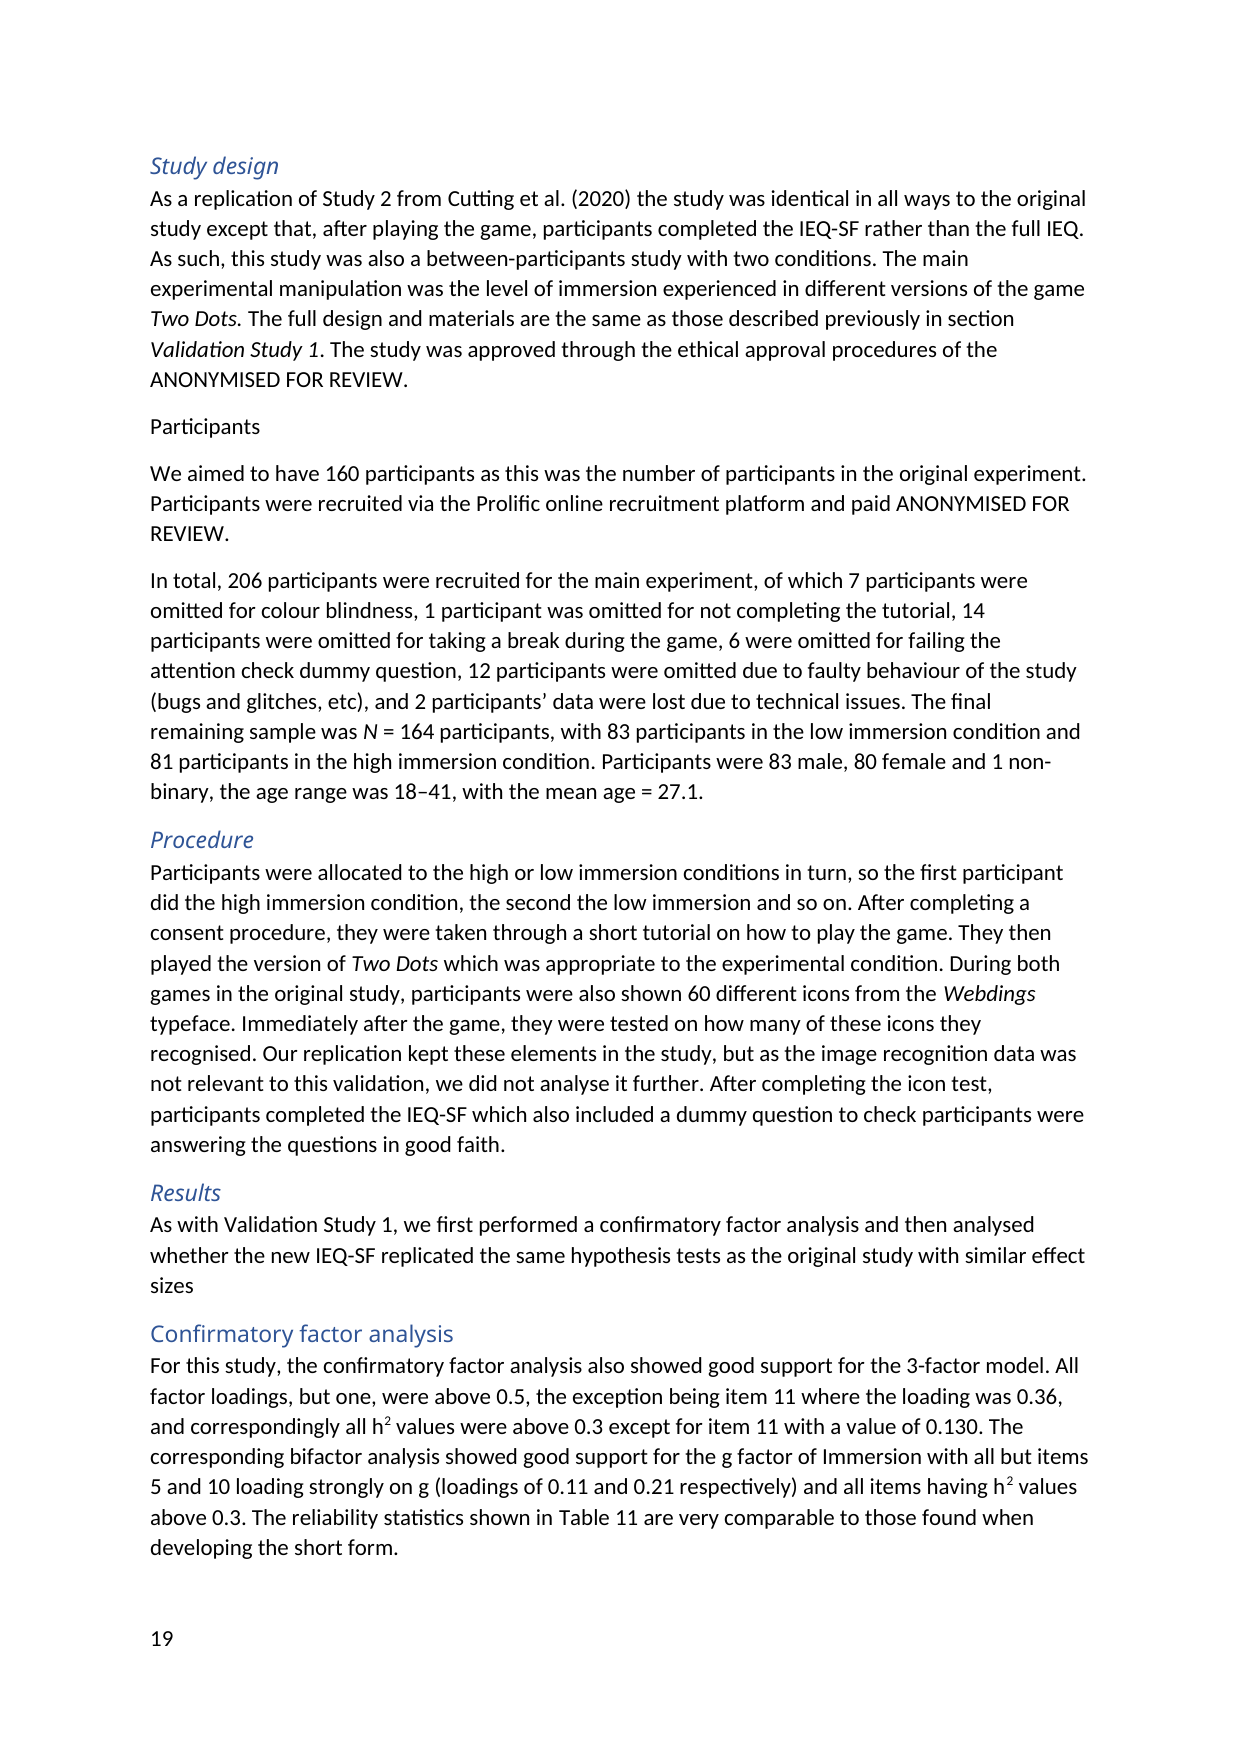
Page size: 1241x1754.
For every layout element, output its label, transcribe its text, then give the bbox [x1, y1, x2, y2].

subtitle Results [150, 1177, 1090, 1208]
text In total, 206 participants were recruited for the main experiment, of which 7 participants were omitted for colour blindness, 1 participant was omitted for not completing the tutorial, 14 participants were omitted for taking a break during the game, 6 were omitted for failing the attention check dummy question, 12 participants were omitted due to faulty behaviour of the study (bugs and glitches, etc), and 2 participants’ data were lost due to technical issues. The final remaining sample was N = 164 participants, with 83 participants in the low immersion condition and 81 participants in the high immersion condition. Participants were 83 male, 80 female and 1 non-binary, the age range was 18–41, with the mean age = 27.1. [150, 566, 1090, 806]
text We aimed to have 160 participants as this was the number of participants in the original experiment. Participants were recruited via the Prolific online recruitment platform and paid ANONYMISED FOR REVIEW. [150, 459, 1090, 547]
text As with Validation Study 1, we first performed a confirmatory factor analysis and then analysed whether the new IEQ-SF replicated the same hypothesis tests as the original study with similar effect sizes [150, 1211, 1090, 1299]
subtitle Confirmatory factor analysis [150, 1318, 1090, 1349]
text As a replication of Study 2 from Cutting et al. (2020) the study was identical in all ways to the original study except that, after playing the game, participants completed the IEQ-SF rather than the full IEQ. As such, this study was also a between-participants study with two conditions. The main experimental manipulation was the level of immersion experienced in different versions of the game Two Dots. The full design and materials are the same as those described previously in section Validation Study 1. The study was approved through the ethical approval procedures of the ANONYMISED FOR REVIEW. [150, 184, 1090, 393]
subtitle Procedure [150, 824, 1090, 856]
subtitle Study design [150, 150, 1090, 181]
text Participants [150, 412, 1090, 440]
text Participants were allocated to the high or low immersion conditions in turn, so the first participant did the high immersion condition, the second the low immersion and so on. After completing a consent procedure, they were taken through a short tutorial on how to play the game. They then played the version of Two Dots which was appropriate to the experimental condition. During both games in the original study, participants were also shown 60 different icons from the Webdings typeface. Immediately after the game, they were tested on how many of these icons they recognised. Our replication kept these elements in the study, but as the image recognition data was not relevant to this validation, we did not analyse it further. After completing the icon test, participants completed the IEQ-SF which also included a dummy question to check participants were answering the questions in good faith. [150, 858, 1090, 1158]
